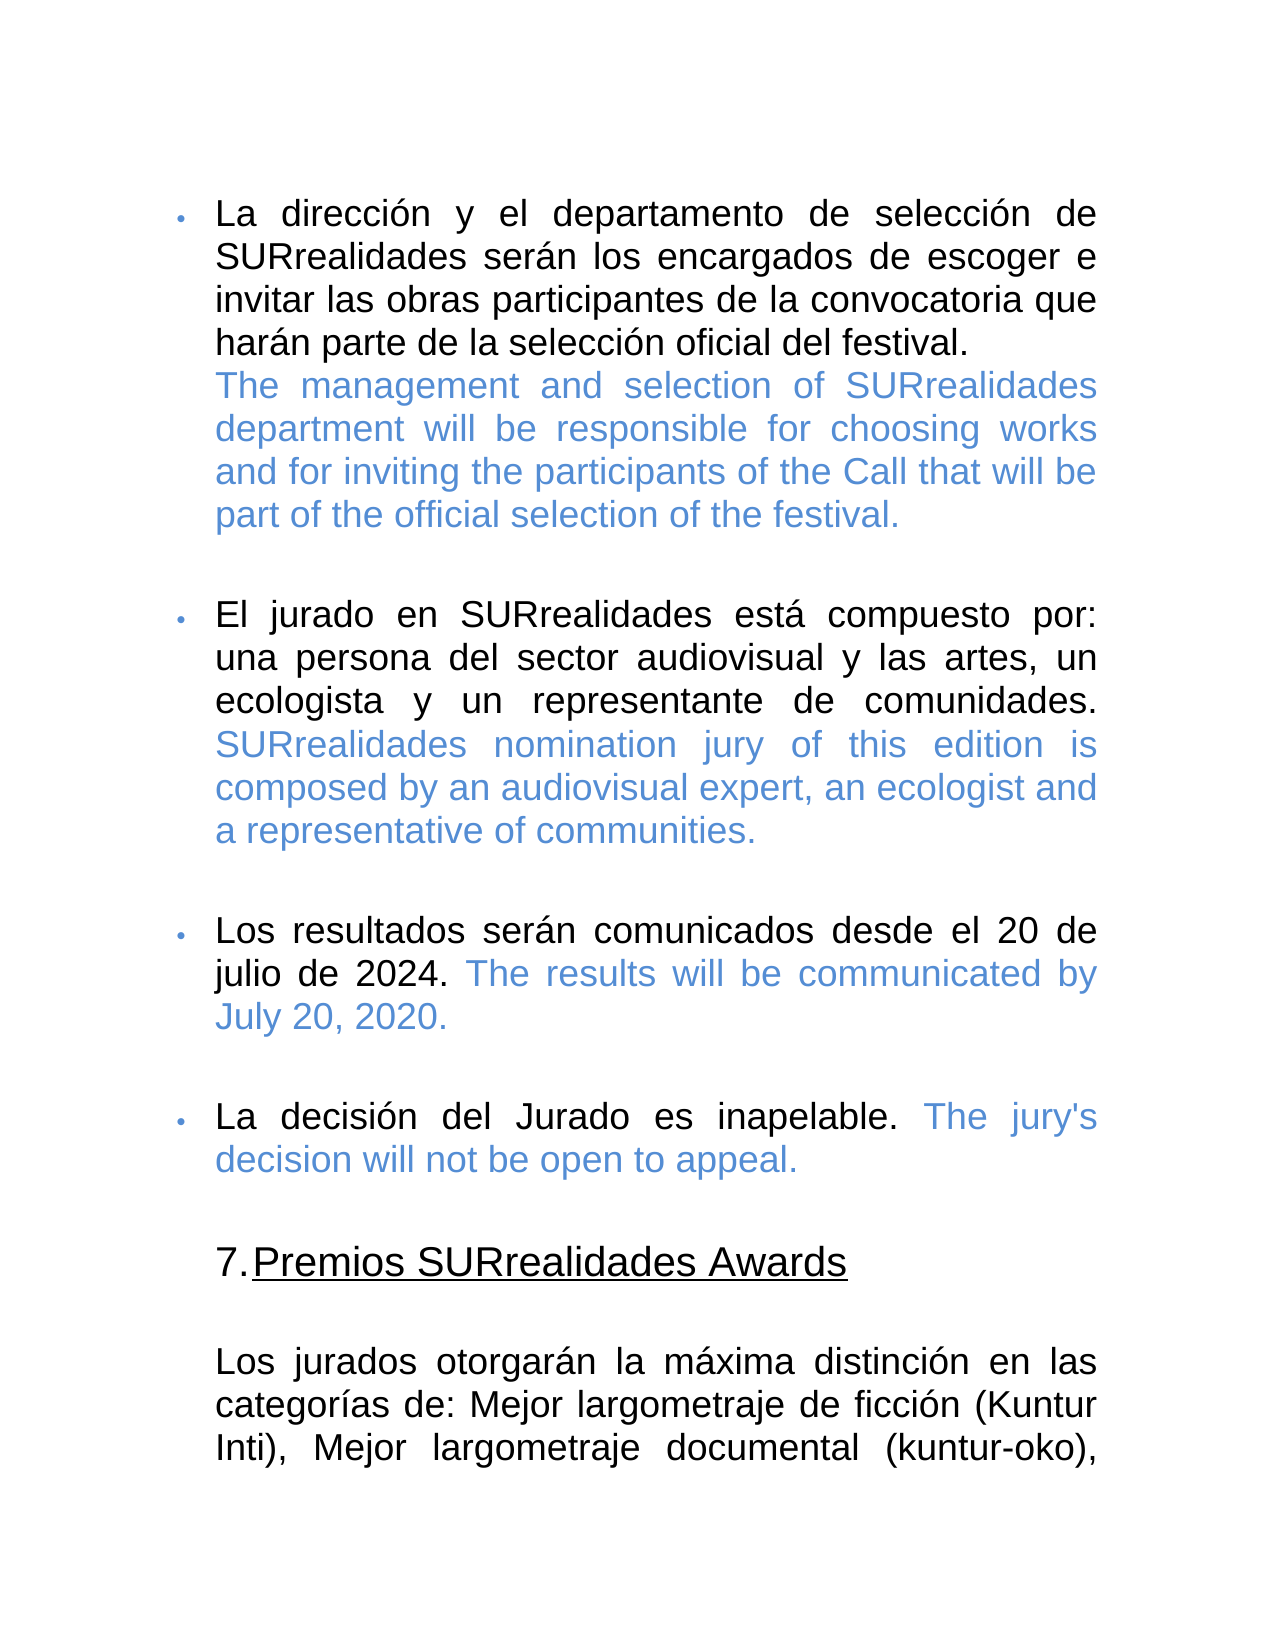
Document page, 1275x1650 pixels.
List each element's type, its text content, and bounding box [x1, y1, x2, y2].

list La dirección y el departamento de selección de SURrealidades serán los encargados de escoger e invitar las obras participantes de la convocatoria que harán parte de la selección oficial del festival. [177, 191, 1098, 363]
list Los resultados serán comunicados desde el 20 de julio de 2024. The results will be communicated by July 20, 2020. [177, 908, 1098, 1037]
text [215, 1339, 1098, 1468]
list El jurado en SURrealidades está compuesto por: una persona del sector audiovisual y las artes, un ecologista y un representante de comunidades. SURrealidades nomination jury of this edition is composed by an audiovisual expert, an ecologist and a representative of communities. [177, 592, 1098, 851]
list Premios SURrealidades Awards [215, 1237, 1098, 1285]
text The management and selection of SURrealidades department will be responsible for choosing works and for inviting the participants of the Call that will be part of the official selection of the festival. [215, 363, 1098, 536]
list La decisión del Jurado es inapelable. The jury's decision will not be open to appeal. [177, 1094, 1098, 1180]
